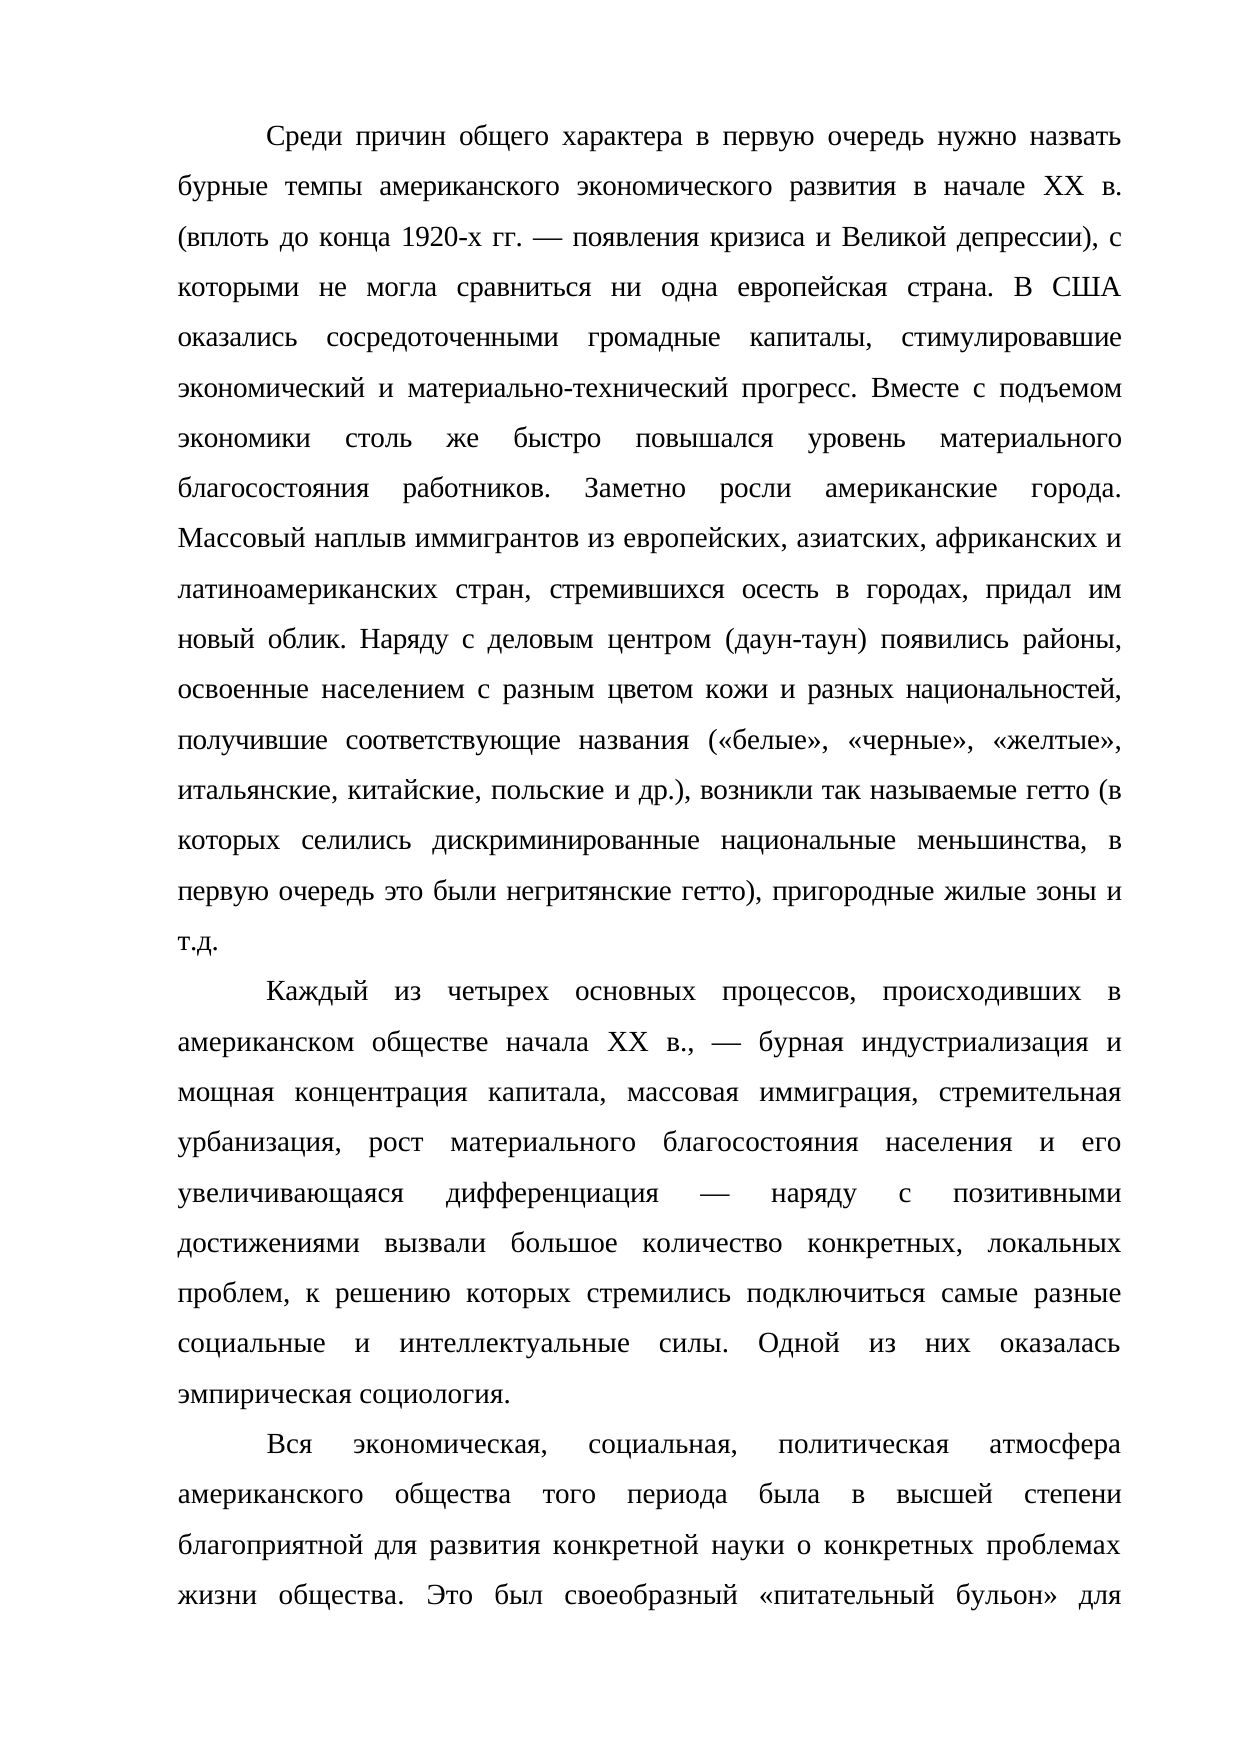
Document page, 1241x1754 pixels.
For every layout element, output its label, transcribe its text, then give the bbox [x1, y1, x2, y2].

text Среди причин общего характера в первую очередь нужно назвать бурные темпы американского экономического развития в начале XX в. (вплоть до конца 1920-х гг. — появления кризиса и Великой депрессии), с которыми не могла сравниться ни одна европейская страна. В США оказались сосредоточенными громадные капиталы, стимулировавшие экономический и материально-технический прогресс. Вместе с подъемом экономики столь же быстро повышался уровень материального благосостояния работников. Заметно росли американские города. Массовый наплыв иммигрантов из европейских, азиатских, африканских и латиноамериканских стран, стремившихся осесть в городах, придал им новый облик. Наряду с деловым центром (даун-таун) появились районы, освоенные населением с разным цветом кожи и разных национальностей, получившие соответствующие названия («белые», «черные», «желтые», итальянские, китайские, польские и др.), возникли так называемые гетто (в которых селились дискриминированные национальные меньшинства, в первую очередь это были негритянские гетто), пригородные жилые зоны и т.д. [177, 118, 1122, 957]
text Каждый из четырех основных процессов, происходивших в американском обществе начала XX в., — бурная индустриализация и мощная концентрация капитала, массовая иммиграция, стремительная урбанизация, рост материального благосостояния населения и его увеличивающаяся дифференциация — наряду с позитивными достижениями вызвали большое количество конкретных, локальных проблем, к решению которых стремились подключиться самые разные социальные и интеллектуальные силы. Одной из них оказалась эмпирическая социология. [177, 973, 1122, 1409]
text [178, 1426, 1122, 1611]
